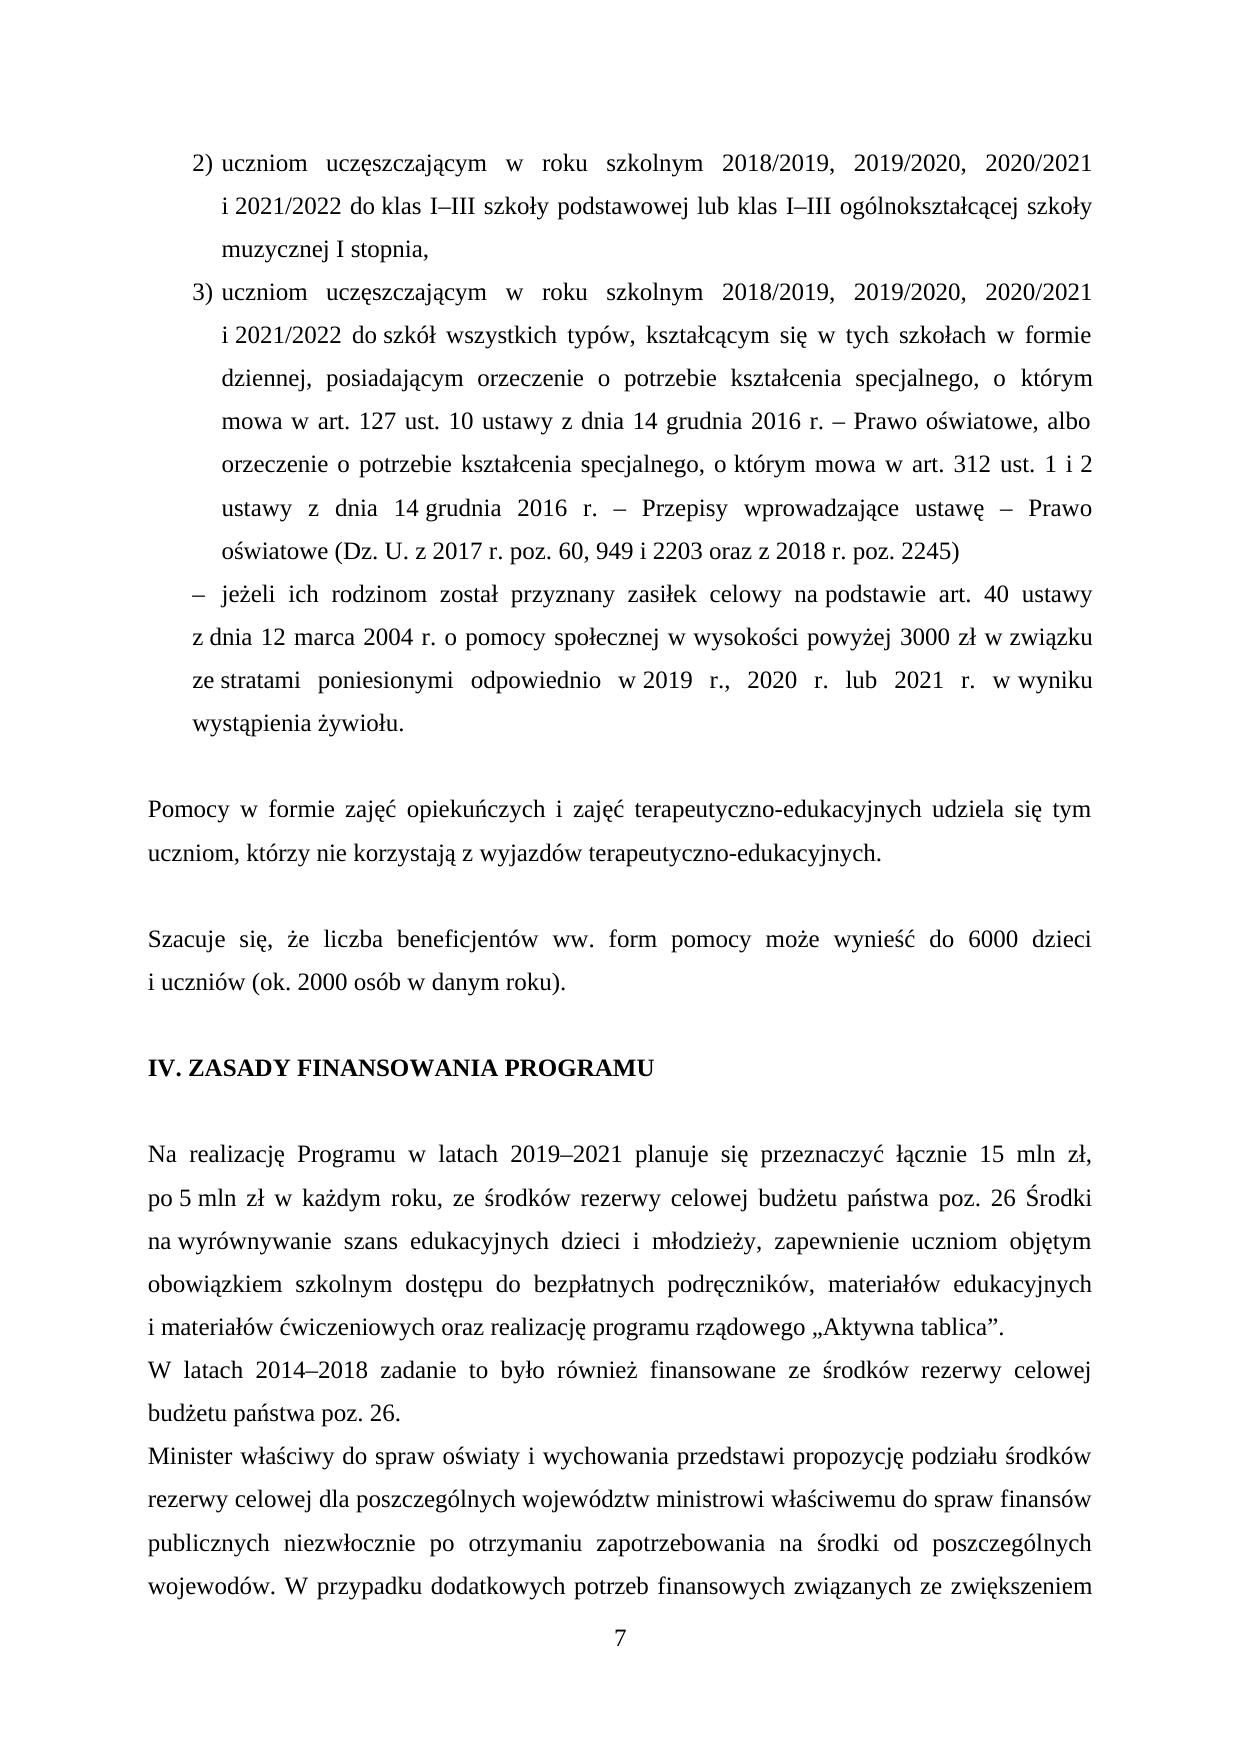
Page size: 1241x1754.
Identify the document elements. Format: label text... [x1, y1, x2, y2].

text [148, 1441, 1093, 1599]
text – jeżeli ich rodzinom został przyznany zasiłek celowy na podstawie art. 40 ustawy z dnia 12 marca 2004 r. o pomocy społecznej w wysokości powyżej 3000 zł w związku ze stratami poniesionymi odpowiednio w 2019 r., 2020 r. lub 2021 r. w wyniku wystąpienia żywiołu. [192, 579, 1093, 737]
text Na realizację Programu w latach 2019–2021 planuje się przeznaczyć łącznie 15 mln zł, po 5 mln zł w każdym roku, ze środków rezerwy celowej budżetu państwa poz. 26 Środki na wyrównywanie szans edukacyjnych dzieci i młodzieży, zapewnienie uczniom objętym obowiązkiem szkolnym dostępu do bezpłatnych podręczników, materiałów edukacyjnych i materiałów ćwiczeniowych oraz realizację programu rządowego „Aktywna tablica”. [148, 1139, 1093, 1341]
list uczniom uczęszczającym w roku szkolnym 2018/2019, 2019/2020, 2020/2021 i 2021/2022 do szkół wszystkich typów, kształcącym się w tych szkołach w formie dziennej, posiadającym orzeczenie o potrzebie kształcenia specjalnego, o którym mowa w art. 127 ust. 10 ustawy z dnia 14 grudnia 2016 r. – Prawo oświatowe, albo orzeczenie o potrzebie kształcenia specjalnego, o którym mowa w art. 312 ust. 1 i 2 ustawy z dnia 14 grudnia 2016 r. – Przepisy wprowadzające ustawę – Prawo oświatowe (Dz. U. z 2017 r. poz. 60, 949 i 2203 oraz z 2018 r. poz. 2245) [192, 277, 1093, 564]
list uczniom uczęszczającym w roku szkolnym 2018/2019, 2019/2020, 2020/2021 i 2021/2022 do klas I–III szkoły podstawowej lub klas I–III ogólnokształcącej szkoły muzycznej I stopnia, [192, 148, 1093, 263]
text Szacuje się, że liczba beneficjentów ww. form pomocy może wynieść do 6000 dzieci i uczniów (ok. 2000 osób w danym roku). [148, 924, 1093, 996]
text Pomocy w formie zajęć opiekuńczych i zajęć terapeutyczno-edukacyjnych udziela się tym uczniom, którzy nie korzystają z wyjazdów terapeutyczno-edukacyjnych. [148, 794, 1093, 866]
text IV. ZASADY FINANSOWANIA PROGRAMU [148, 1053, 1093, 1082]
text W latach 2014–2018 zadanie to było również finansowane ze środków rezerwy celowej budżetu państwa poz. 26. [148, 1355, 1093, 1427]
